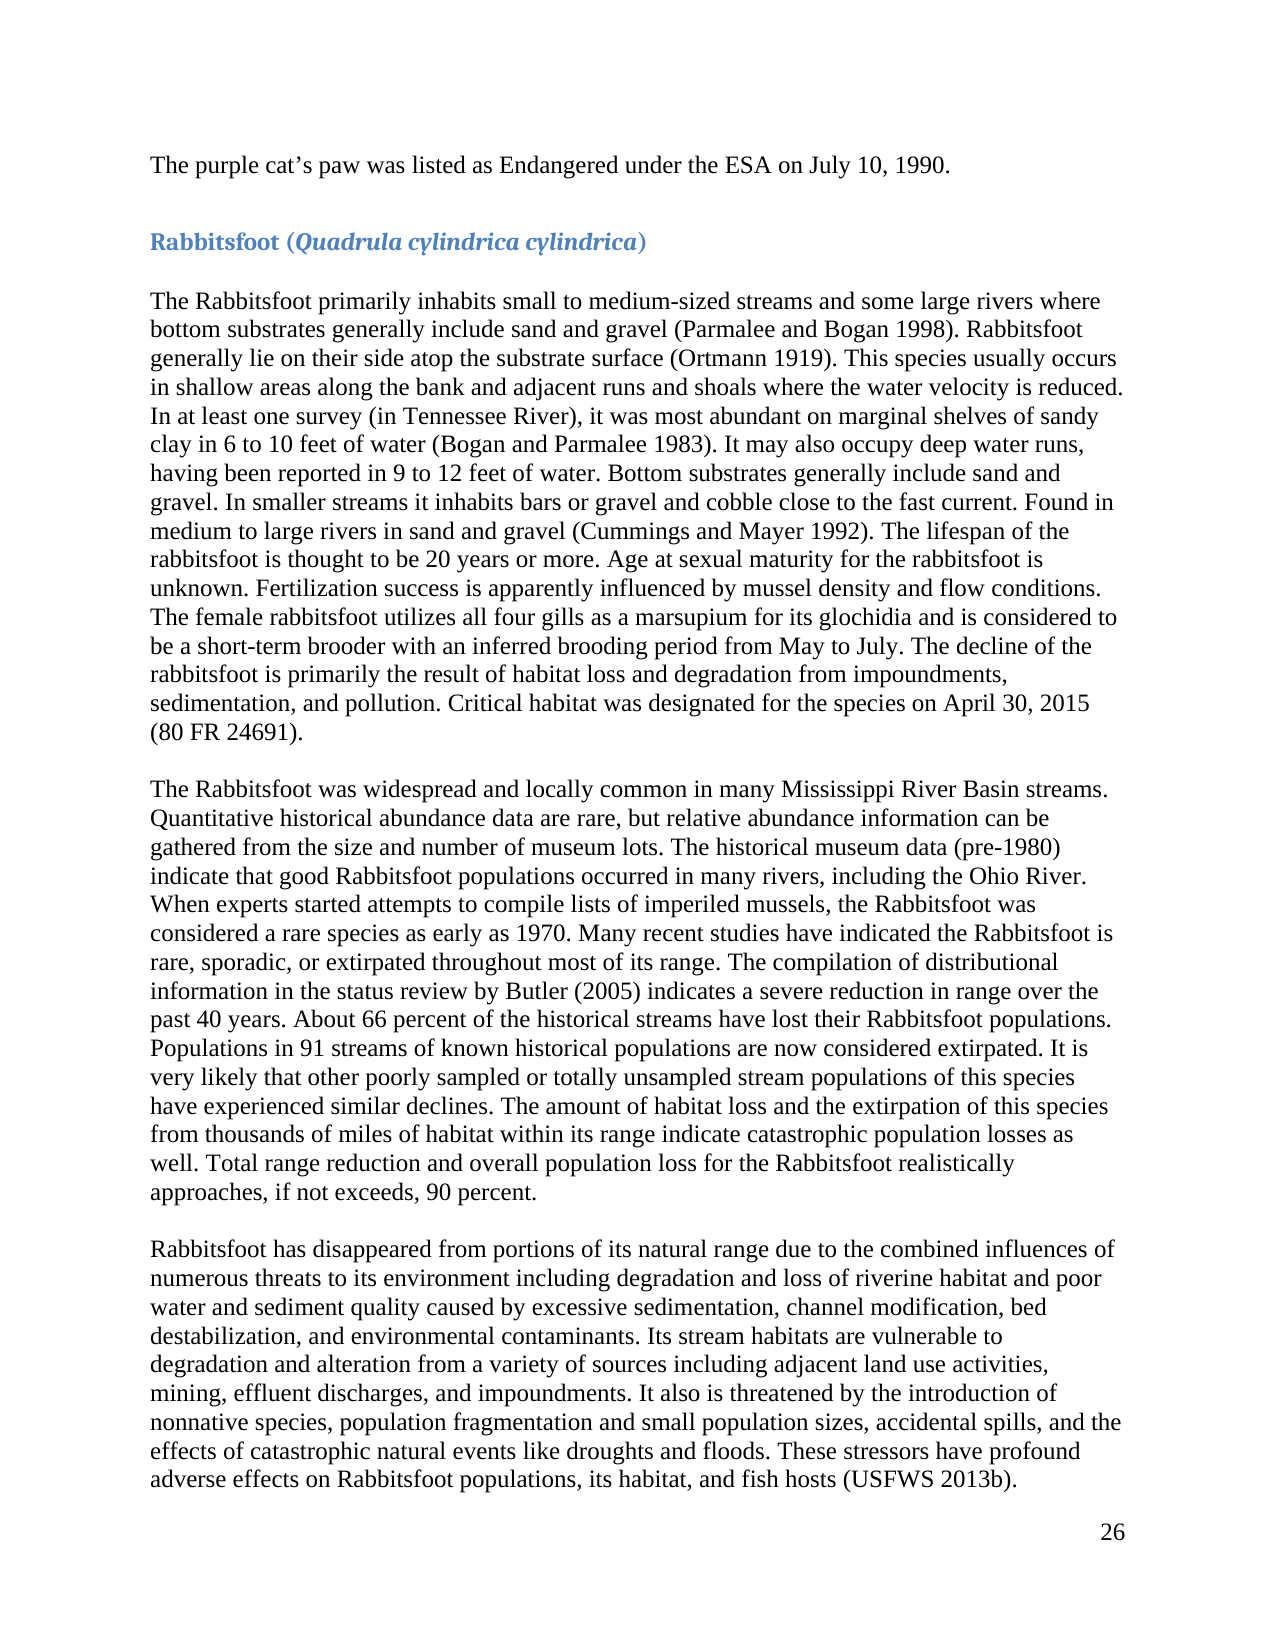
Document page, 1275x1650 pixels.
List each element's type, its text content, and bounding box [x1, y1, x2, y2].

subtitle Rabbitsfoot (Quadrula cylindrica cylindrica) [150, 228, 1125, 257]
text The purple cat’s paw was listed as Endangered under the ESA on July 10, 1990. [150, 150, 1125, 179]
text The Rabbitsfoot primarily inhabits small to medium-sized streams and some large rivers where bottom substrates generally include sand and gravel (Parmalee and Bogan 1998). Rabbitsfoot generally lie on their side atop the substrate surface (Ortmann 1919). This species usually occurs in shallow areas along the bank and adjacent runs and shoals where the water velocity is reduced. In at least one survey (in Tennessee River), it was most abundant on marginal shelves of sandy clay in 6 to 10 feet of water (Bogan and Parmalee 1983). It may also occupy deep water runs, having been reported in 9 to 12 feet of water. Bottom substrates generally include sand and gravel. In smaller streams it inhabits bars or gravel and cobble close to the fast current. Found in medium to large rivers in sand and gravel (Cummings and Mayer 1992). The lifespan of the rabbitsfoot is thought to be 20 years or more. Age at sexual maturity for the rabbitsfoot is unknown. Fertilization success is apparently influenced by mussel density and flow conditions. The female rabbitsfoot utilizes all four gills as a marsupium for its glochidia and is considered to be a short-term brooder with an inferred brooding period from May to July. The decline of the rabbitsfoot is primarily the result of habitat loss and degradation from impoundments, sedimentation, and pollution. Critical habitat was designated for the species on April 30, 2015 (80 FR 24691). [150, 286, 1125, 746]
text Rabbitsfoot has disappeared from portions of its natural range due to the combined influences of numerous threats to its environment including degradation and loss of riverine habitat and poor water and sediment quality caused by excessive sedimentation, channel modification, bed destabilization, and environmental contaminants. Its stream habitats are vulnerable to degradation and alteration from a variety of sources including adjacent land use activities, mining, effluent discharges, and impoundments. It also is threatened by the introduction of nonnative species, population fragmentation and small population sizes, accidental spills, and the effects of catastrophic natural events like droughts and floods. These stressors have profound adverse effects on Rabbitsfoot populations, its habitat, and fish hosts (USFWS 2013b). [150, 1234, 1125, 1493]
text The Rabbitsfoot was widespread and locally common in many Mississippi River Basin streams. Quantitative historical abundance data are rare, but relative abundance information can be gathered from the size and number of museum lots. The historical museum data (pre-1980) indicate that good Rabbitsfoot populations occurred in many rivers, including the Ohio River. When experts started attempts to compile lists of imperiled mussels, the Rabbitsfoot was considered a rare species as early as 1970. Many recent studies have indicated the Rabbitsfoot is rare, sporadic, or extirpated throughout most of its range. The compilation of distributional information in the status review by Butler (2005) indicates a severe reduction in range over the past 40 years. About 66 percent of the historical streams have lost their Rabbitsfoot populations. Populations in 91 streams of known historical populations are now considered extirpated. It is very likely that other poorly sampled or totally unsampled stream populations of this species have experienced similar declines. The amount of habitat loss and the extirpation of this species from thousands of miles of habitat within its range indicate catastrophic population losses as well. Total range reduction and overall population loss for the Rabbitsfoot realistically approaches, if not exceeds, 90 percent. [150, 774, 1125, 1206]
